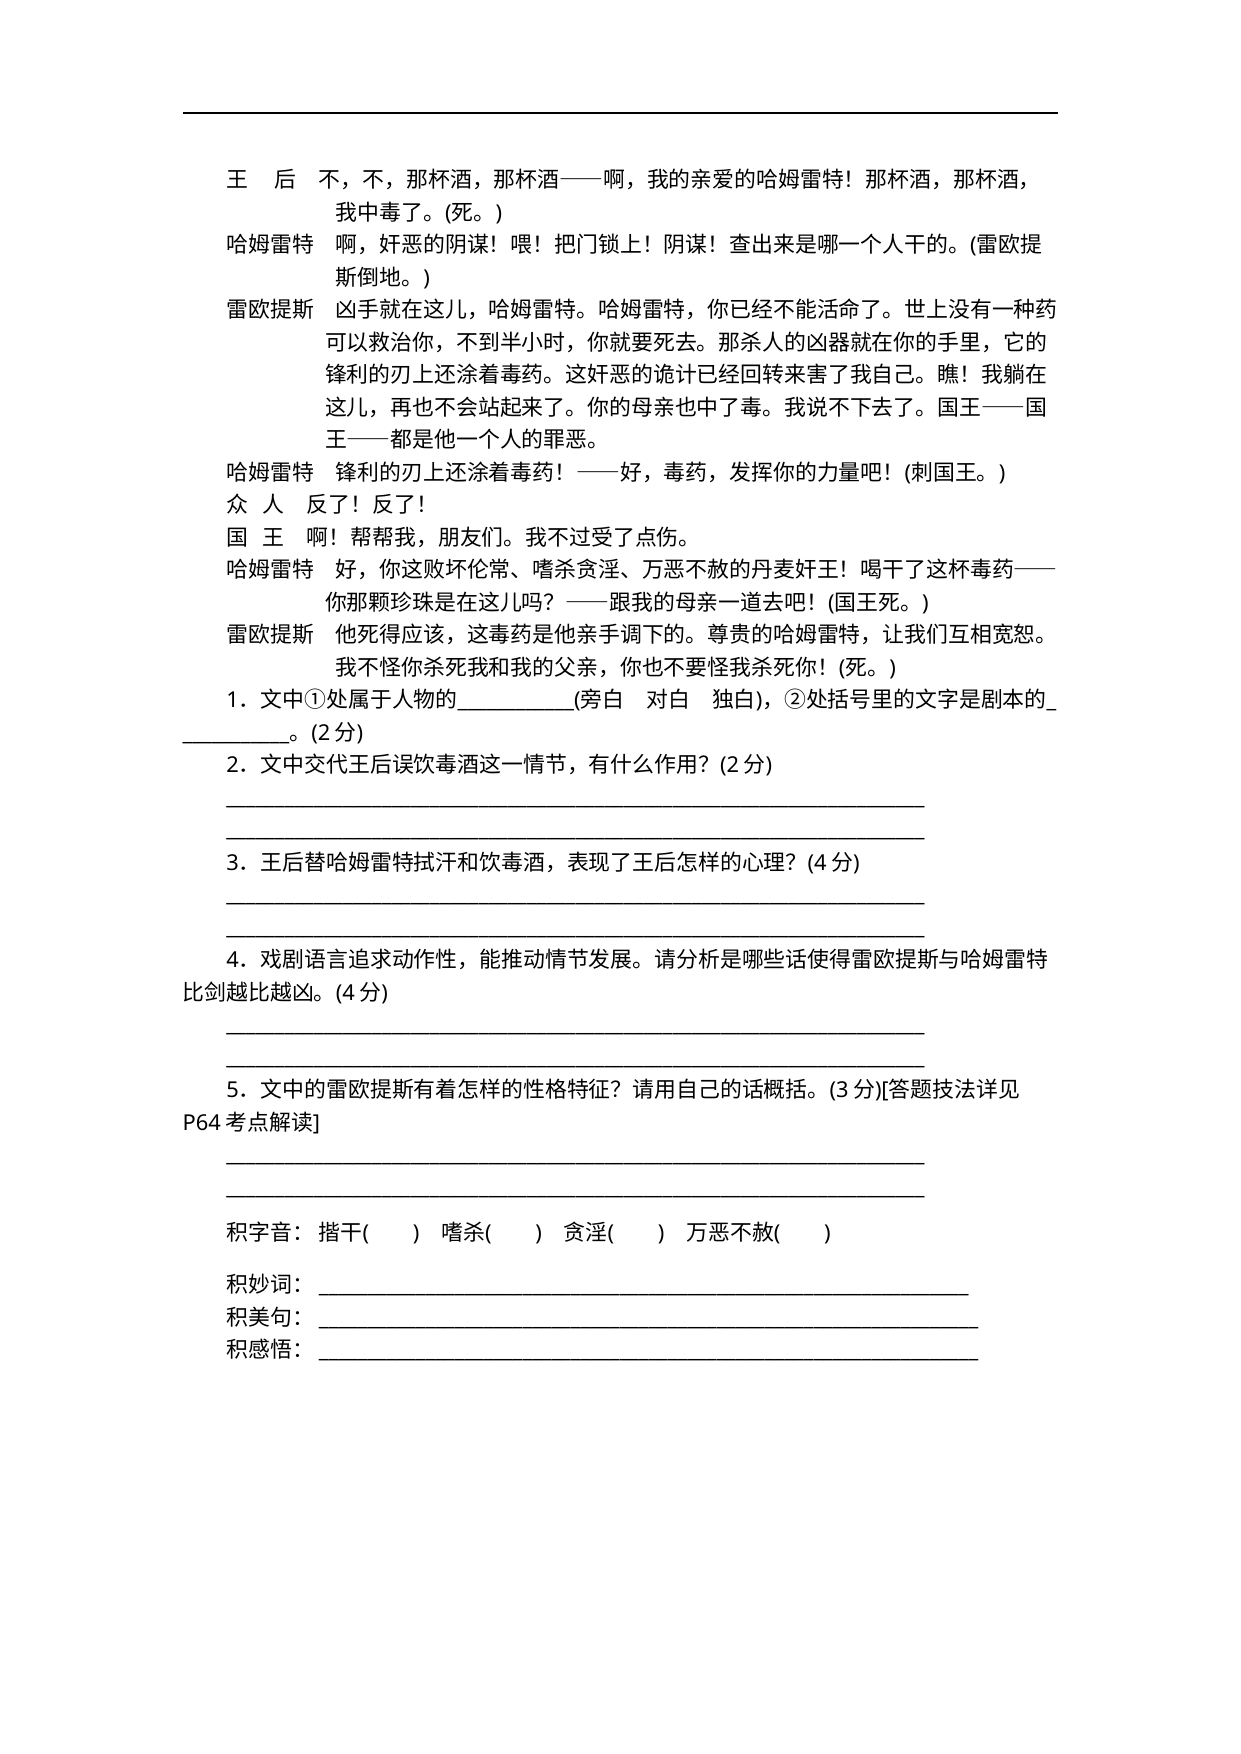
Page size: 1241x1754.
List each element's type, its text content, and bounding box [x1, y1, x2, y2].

text 5．文中的雷欧提斯有着怎样的性格特征？请用自己的话概括。(3分)[答题技法详见P64考点解读] [182, 1072, 1058, 1137]
text 哈姆雷特 好，你这败坏伦常、嗜杀贪淫、万恶不赦的丹麦奸王！喝干了这杯毒药——你那颗珍珠是在这儿吗？——跟我的母亲一道去吧！(国王死。) [226, 552, 1058, 617]
text 积字音： 揩干( ) 嗜杀( ) 贪淫( ) 万恶不赦( ) [182, 1202, 1058, 1267]
text 4．戏剧语言追求动作性，能推动情节发展。请分析是哪些话使得雷欧提斯与哈姆雷特比剑越比越凶。(4分) [182, 942, 1058, 1007]
text 雷欧提斯 他死得应该，这毒药是他亲手调下的。尊贵的哈姆雷特，让我们互相宽恕。我不怪你杀死我和我的父亲，你也不要怪我杀死你！(死。) [226, 617, 1058, 682]
text ________________________________________________________________________ [182, 1039, 1058, 1072]
text ________________________________________________________________________ [182, 779, 1058, 812]
text 哈姆雷特 锋利的刃上还涂着毒药！——好，毒药，发挥你的力量吧！(刺国王。) [182, 454, 1058, 487]
text 积美句： ____________________________________________________________________ [182, 1299, 1058, 1332]
text ________________________________________________________________________ [182, 812, 1058, 844]
text ________________________________________________________________________ [182, 1137, 1058, 1169]
text 积妙词： ___________________________________________________________________ [182, 1267, 1058, 1299]
text ________________________________________________________________________ [182, 1007, 1058, 1039]
text 雷欧提斯 凶手就在这儿，哈姆雷特。哈姆雷特，你已经不能活命了。世上没有一种药可以救治你，不到半小时，你就要死去。那杀人的凶器就在你的手里，它的锋利的刃上还涂着毒药。这奸恶的诡计已经回转来害了我自己。瞧！我躺在这儿，再也不会站起来了。你的母亲也中了毒。我说不下去了。国王——国王——都是他一个人的罪恶。 [226, 292, 1058, 454]
text 积感悟： ____________________________________________________________________ [182, 1332, 1058, 1364]
text 2．文中交代王后误饮毒酒这一情节，有什么作用？(2分) [182, 747, 1058, 779]
text 众 人 反了！反了！ [182, 487, 1058, 519]
text 国 王 啊！帮帮我，朋友们。我不过受了点伤。 [182, 519, 1058, 552]
text ________________________________________________________________________ [182, 877, 1058, 909]
text ________________________________________________________________________ [182, 1169, 1058, 1202]
text 1．文中①处属于人物的____________(旁白 对白 独白)，②处括号里的文字是剧本的____________。(2分) [182, 682, 1058, 747]
text ________________________________________________________________________ [182, 909, 1058, 942]
text 3．王后替哈姆雷特拭汗和饮毒酒，表现了王后怎样的心理？(4分) [182, 844, 1058, 877]
text 王 后 不，不，那杯酒，那杯酒——啊，我的亲爱的哈姆雷特！那杯酒，那杯酒，我中毒了。(死。) [226, 162, 1058, 227]
text 哈姆雷特 啊，奸恶的阴谋！喂！把门锁上！阴谋！查出来是哪一个人干的。(雷欧提斯倒地。) [226, 227, 1058, 292]
